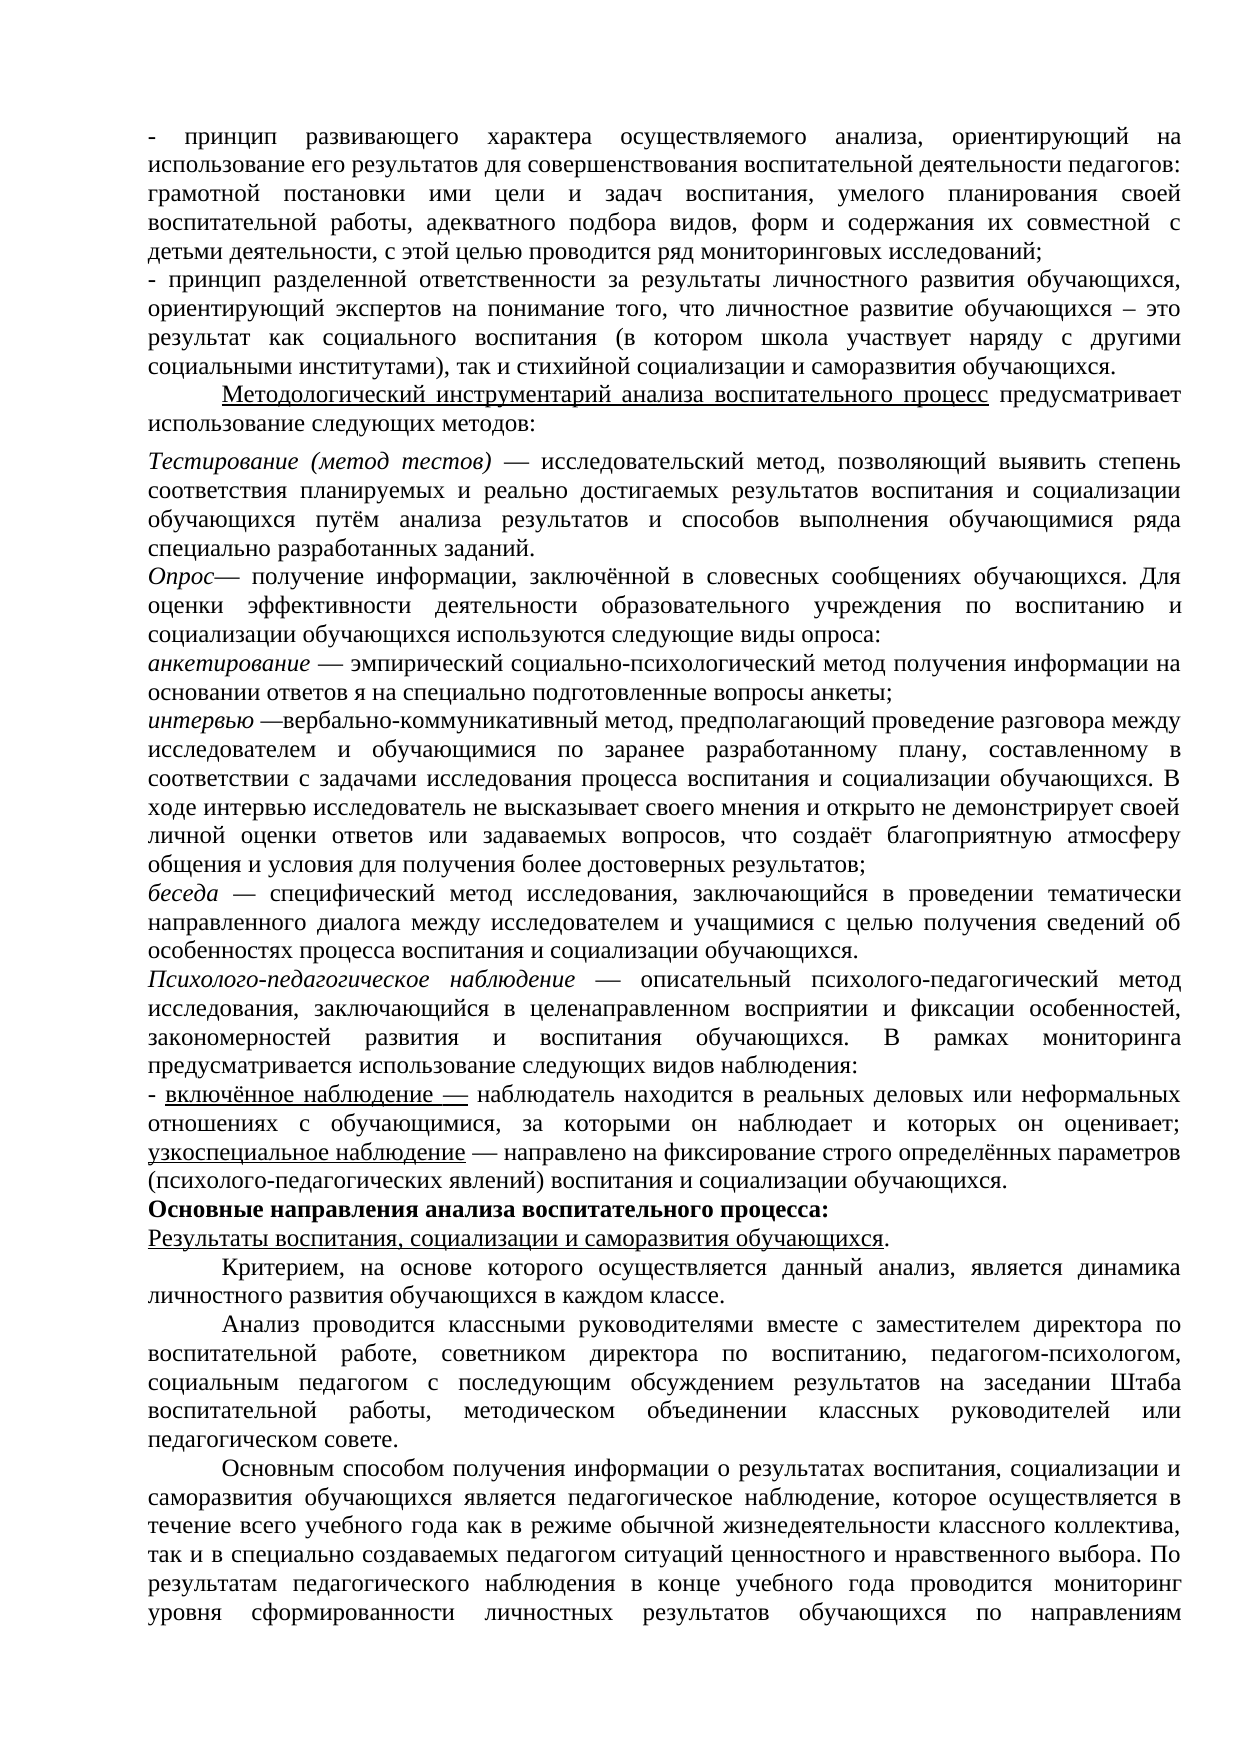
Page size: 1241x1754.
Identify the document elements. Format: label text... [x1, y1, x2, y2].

text Опрос— получение информации, заключённой в словесных сообщениях обучающихся. Для оценки эффективности деятельности образовательного учреждения по воспитанию и социализации обучающихся используются следующие виды опроса: [148, 561, 1182, 648]
text беседа — специфический метод исследования, заключающийся в проведении тематически направленного диалога между исследователем и учащимися с целью получения сведений об особенностях процесса воспитания и социализации обучающихся. [148, 878, 1182, 964]
text Результаты воспитания, социализации и саморазвития обучающихся. [148, 1223, 1209, 1252]
text Анализ проводится классными руководителями вместе с заместителем директора по воспитательной работе, советником директора по воспитанию, педагогом-психологом, социальным педагогом с последующим обсуждением результатов на заседании Штаба воспитательной работы, методическом объединении классных руководителей или педагогическом совете. [148, 1309, 1181, 1453]
list принцип развивающего характера осуществляемого анализа, ориентирующий на использование его результатов для совершенствования воспитательной деятельности педагогов: грамотной постановки ими цели и задач воспитания, умелого планирования своей воспитательной работы, адекватного подбора видов, форм и содержания их совместной с детьми деятельности, с этой целью проводится ряд мониторинговых исследований; [148, 121, 1181, 264]
text анкетирование — эмпирический социально-психологический метод получения информации на основании ответов я на специально подготовленные вопросы анкеты; [148, 648, 1181, 705]
subtitle Основные направления анализа воспитательного процесса: [148, 1195, 1209, 1223]
text Психолого-педагогическое наблюдение — описательный психолого-педагогический метод исследования, заключающийся в целенаправленном восприятии и фиксации особенностей, закономерностей развития и воспитания обучающихся. В рамках мониторинга предусматривается использование следующих видов наблюдения: [148, 964, 1181, 1079]
text Критерием, на основе которого осуществляется данный анализ, является динамика личностного развития обучающихся в каждом классе. [148, 1252, 1181, 1309]
text Методологический инструментарий анализа воспитательного процесс предусматривает использование следующих методов: [148, 379, 1181, 437]
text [148, 1453, 1182, 1626]
list принцип разделенной ответственности за результаты личностного развития обучающихся, ориентирующий экспертов на понимание того, что личностное развитие обучающихся – это результат как социального воспитания (в котором школа участвует наряду с другими социальными институтами), так и стихийной социализации и саморазвития обучающихся. [148, 264, 1182, 379]
text Тестирование (метод тестов) — исследовательский метод, позволяющий выявить степень соответствия планируемых и реально достигаемых результатов воспитания и социализации обучающихся путём анализа результатов и способов выполнения обучающимися ряда специально разработанных заданий. [148, 446, 1181, 561]
text - включённое наблюдение — наблюдатель находится в реальных деловых или неформальных отношениях с обучающимися, за которыми он наблюдает и которых он оценивает; узкоспециальное наблюдение — направлено на фиксирование строго определённых параметров (психолого-педагогических явлений) воспитания и социализации обучающихся. [148, 1079, 1181, 1194]
text интервью —вербально-коммуникативный метод, предполагающий проведение разговора между исследователем и обучающимися по заранее разработанному плану, составленному в соответствии с задачами исследования процесса воспитания и социализации обучающихся. В ходе интервью исследователь не высказывает своего мнения и открыто не демонстрирует своей личной оценки ответов или задаваемых вопросов, что создаёт благоприятную атмосферу общения и условия для получения более достоверных результатов; [148, 705, 1181, 878]
